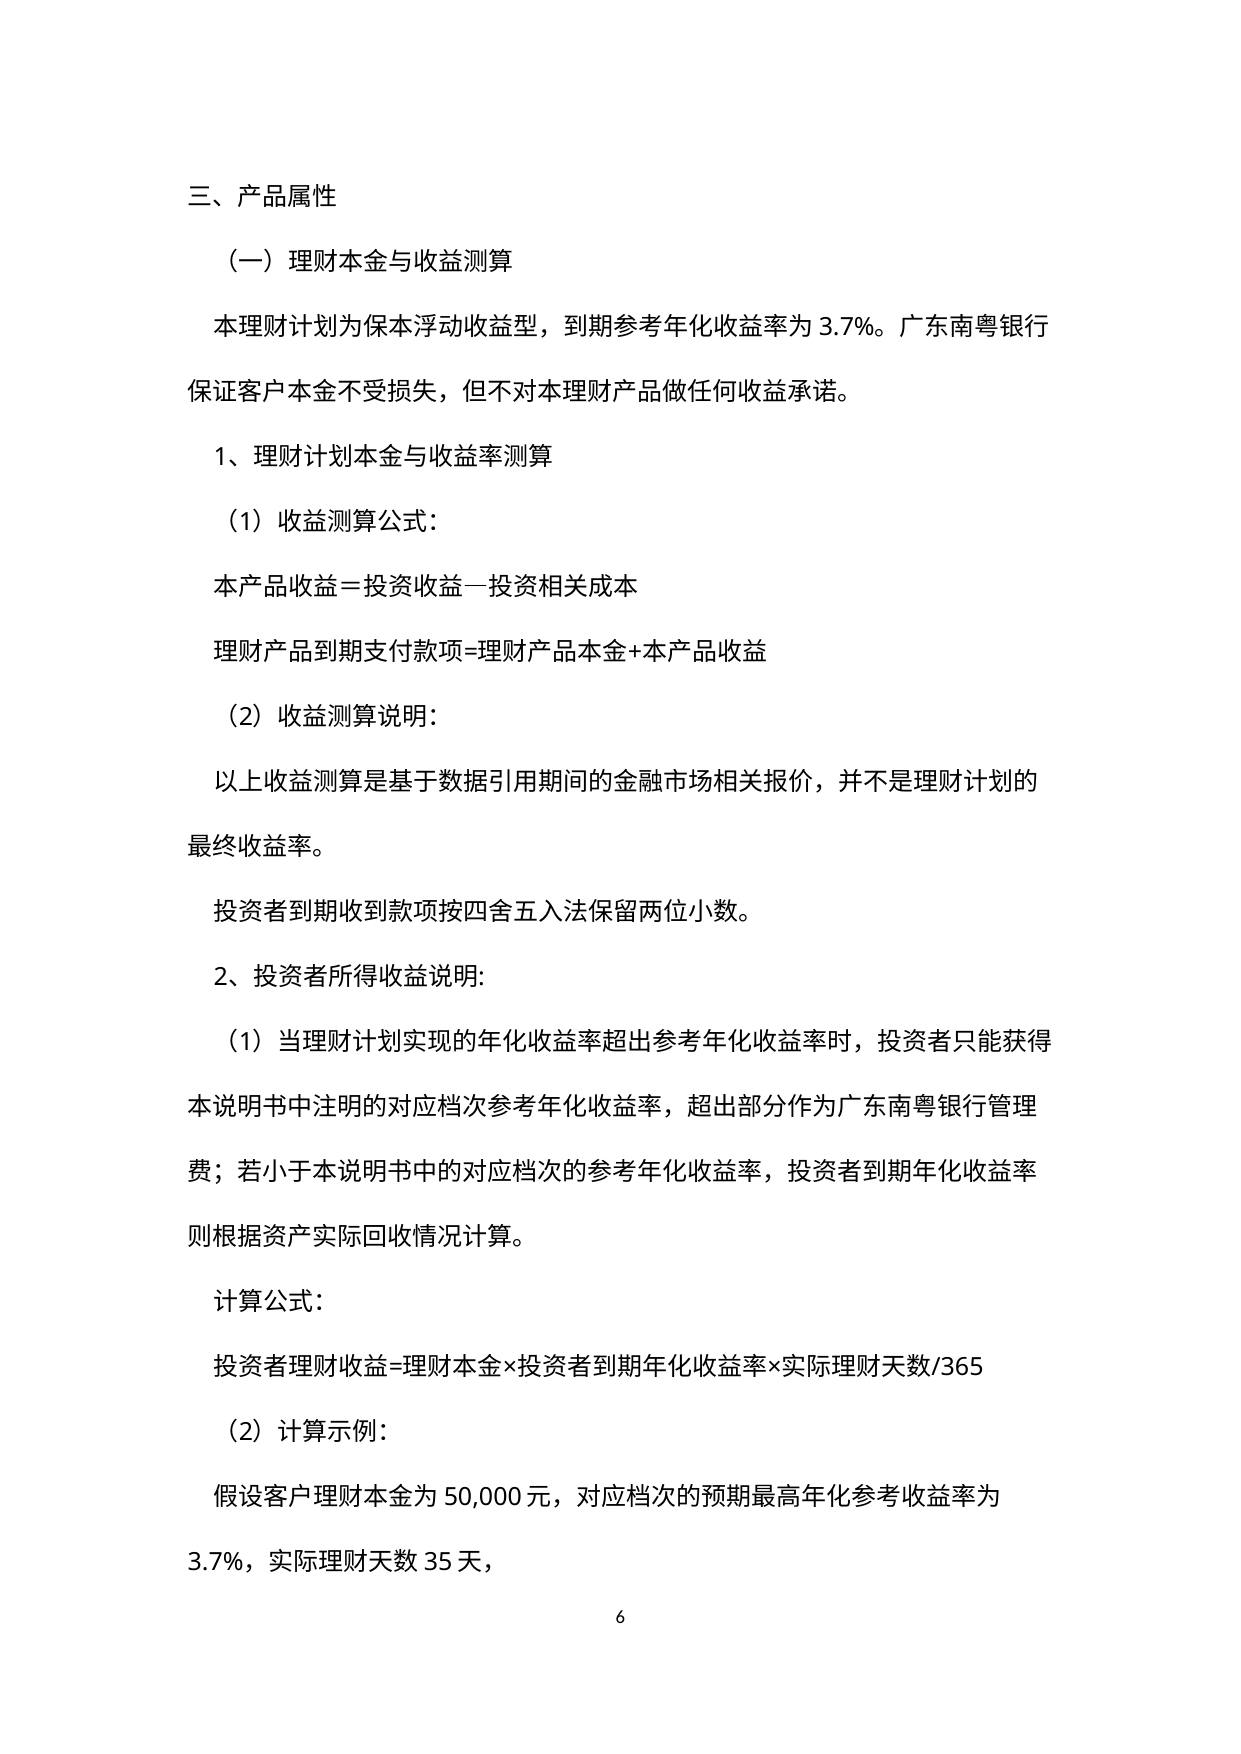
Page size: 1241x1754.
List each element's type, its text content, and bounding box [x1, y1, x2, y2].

text （2）收益测算说明： [187, 682, 1053, 747]
text 假设客户理财本金为50,000元，对应档次的预期最高年化参考收益率为3.7%，实际理财天数35天， [187, 1462, 1053, 1592]
text （1）当理财计划实现的年化收益率超出参考年化收益率时，投资者只能获得本说明书中注明的对应档次参考年化收益率，超出部分作为广东南粤银行管理费；若小于本说明书中的对应档次的参考年化收益率，投资者到期年化收益率则根据资产实际回收情况计算。 [187, 1007, 1053, 1267]
text 2、投资者所得收益说明: [187, 942, 1053, 1007]
text （一）理财本金与收益测算 [187, 227, 1053, 292]
text 投资者到期收到款项按四舍五入法保留两位小数。 [187, 877, 1053, 942]
text （2）计算示例： [187, 1397, 1053, 1462]
text 本产品收益＝投资收益—投资相关成本 [187, 552, 1053, 617]
text 投资者理财收益=理财本金×投资者到期年化收益率×实际理财天数/365 [187, 1332, 1053, 1397]
text 三、产品属性 [187, 162, 1053, 227]
text （1）收益测算公式： [187, 487, 1053, 552]
text 计算公式： [187, 1267, 1053, 1332]
text 1、理财计划本金与收益率测算 [187, 422, 1053, 487]
text 以上收益测算是基于数据引用期间的金融市场相关报价，并不是理财计划的最终收益率。 [187, 747, 1053, 877]
text 理财产品到期支付款项=理财产品本金+本产品收益 [187, 617, 1053, 682]
text 本理财计划为保本浮动收益型，到期参考年化收益率为3.7%。广东南粤银行保证客户本金不受损失，但不对本理财产品做任何收益承诺。 [187, 292, 1053, 422]
